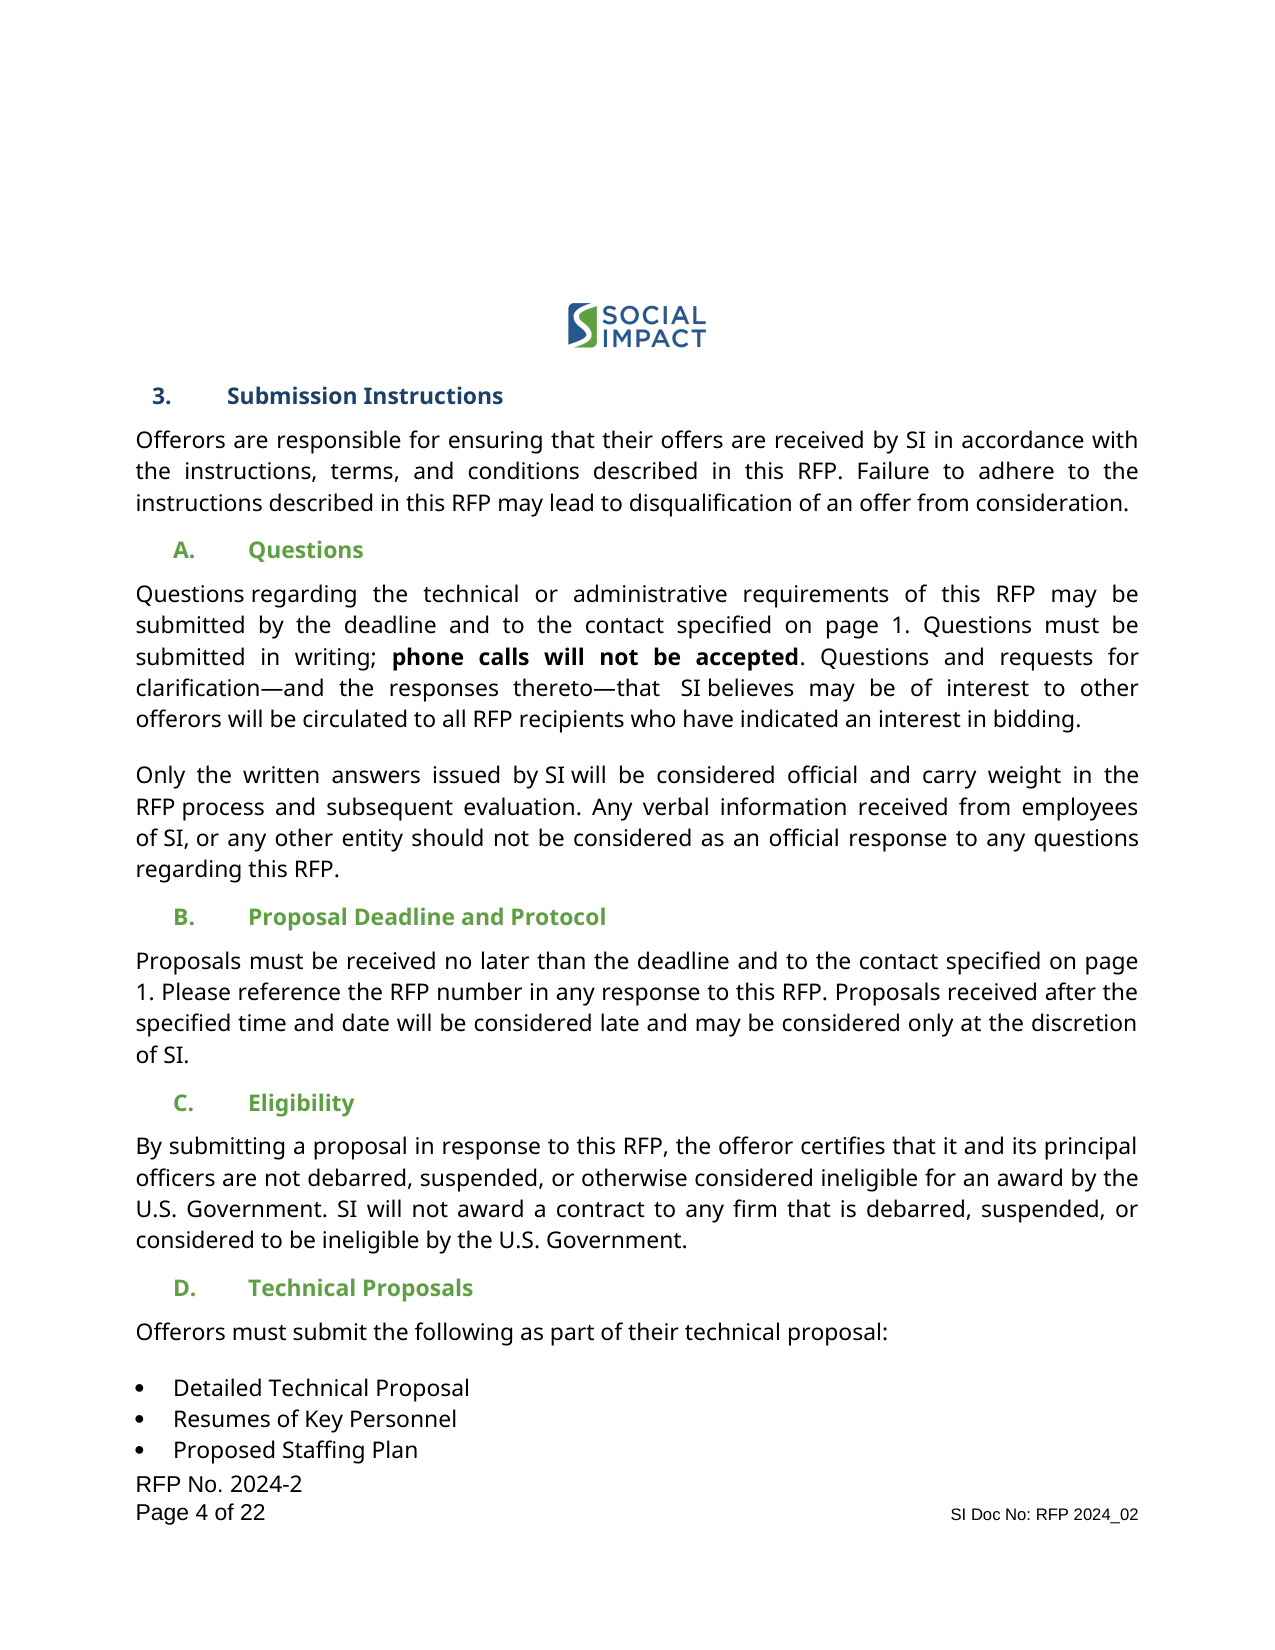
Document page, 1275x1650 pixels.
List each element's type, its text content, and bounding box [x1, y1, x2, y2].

subtitle Submission Instructions [152, 380, 1139, 411]
picture [563, 303, 712, 370]
text Questions regarding the technical or administrative requirements of this RFP may be submitted by the deadline and to the contact specified on page 1. Questions must be submitted in writing; phone calls will not be accepted. Questions and requests for clarification—and the responses thereto—that SI believes may be of interest to other offerors will be circulated to all RFP recipients who have indicated an interest in bidding. [135, 578, 1139, 734]
text Only the written answers issued by SI will be considered official and carry weight in the RFP process and subsequent evaluation. Any verbal information received from employees of SI, or any other entity should not be considered as an official response to any questions regarding this RFP. [135, 759, 1139, 884]
subtitle Proposal Deadline and Protocol [173, 901, 1139, 932]
text By submitting a proposal in response to this RFP, the offeror certifies that it and its principal officers are not debarred, suspended, or otherwise considered ineligible for an award by the U.S. Government. SI will not award a contract to any firm that is debarred, suspended, or considered to be ineligible by the U.S. Government. [135, 1130, 1139, 1255]
subtitle Questions [173, 534, 1139, 566]
list Proposed Staffing Plan [135, 1434, 1139, 1466]
list Resumes of Key Personnel [135, 1403, 1139, 1434]
text Offerors are responsible for ensuring that their offers are received by SI in accordance with the instructions, terms, and conditions described in this RFP. Failure to adhere to the instructions described in this RFP may lead to disqualification of an offer from consideration. [135, 424, 1139, 518]
list Detailed Technical Proposal [135, 1372, 1139, 1403]
subtitle Eligibility [173, 1086, 1139, 1118]
text Offerors must submit the following as part of their technical proposal: [135, 1316, 1139, 1347]
subtitle Technical Proposals [173, 1272, 1139, 1303]
text Proposals must be received no later than the deadline and to the contact specified on page 1. Please reference the RFP number in any response to this RFP. Proposals received after the specified time and date will be considered late and may be considered only at the discretion of SI. [135, 945, 1139, 1070]
